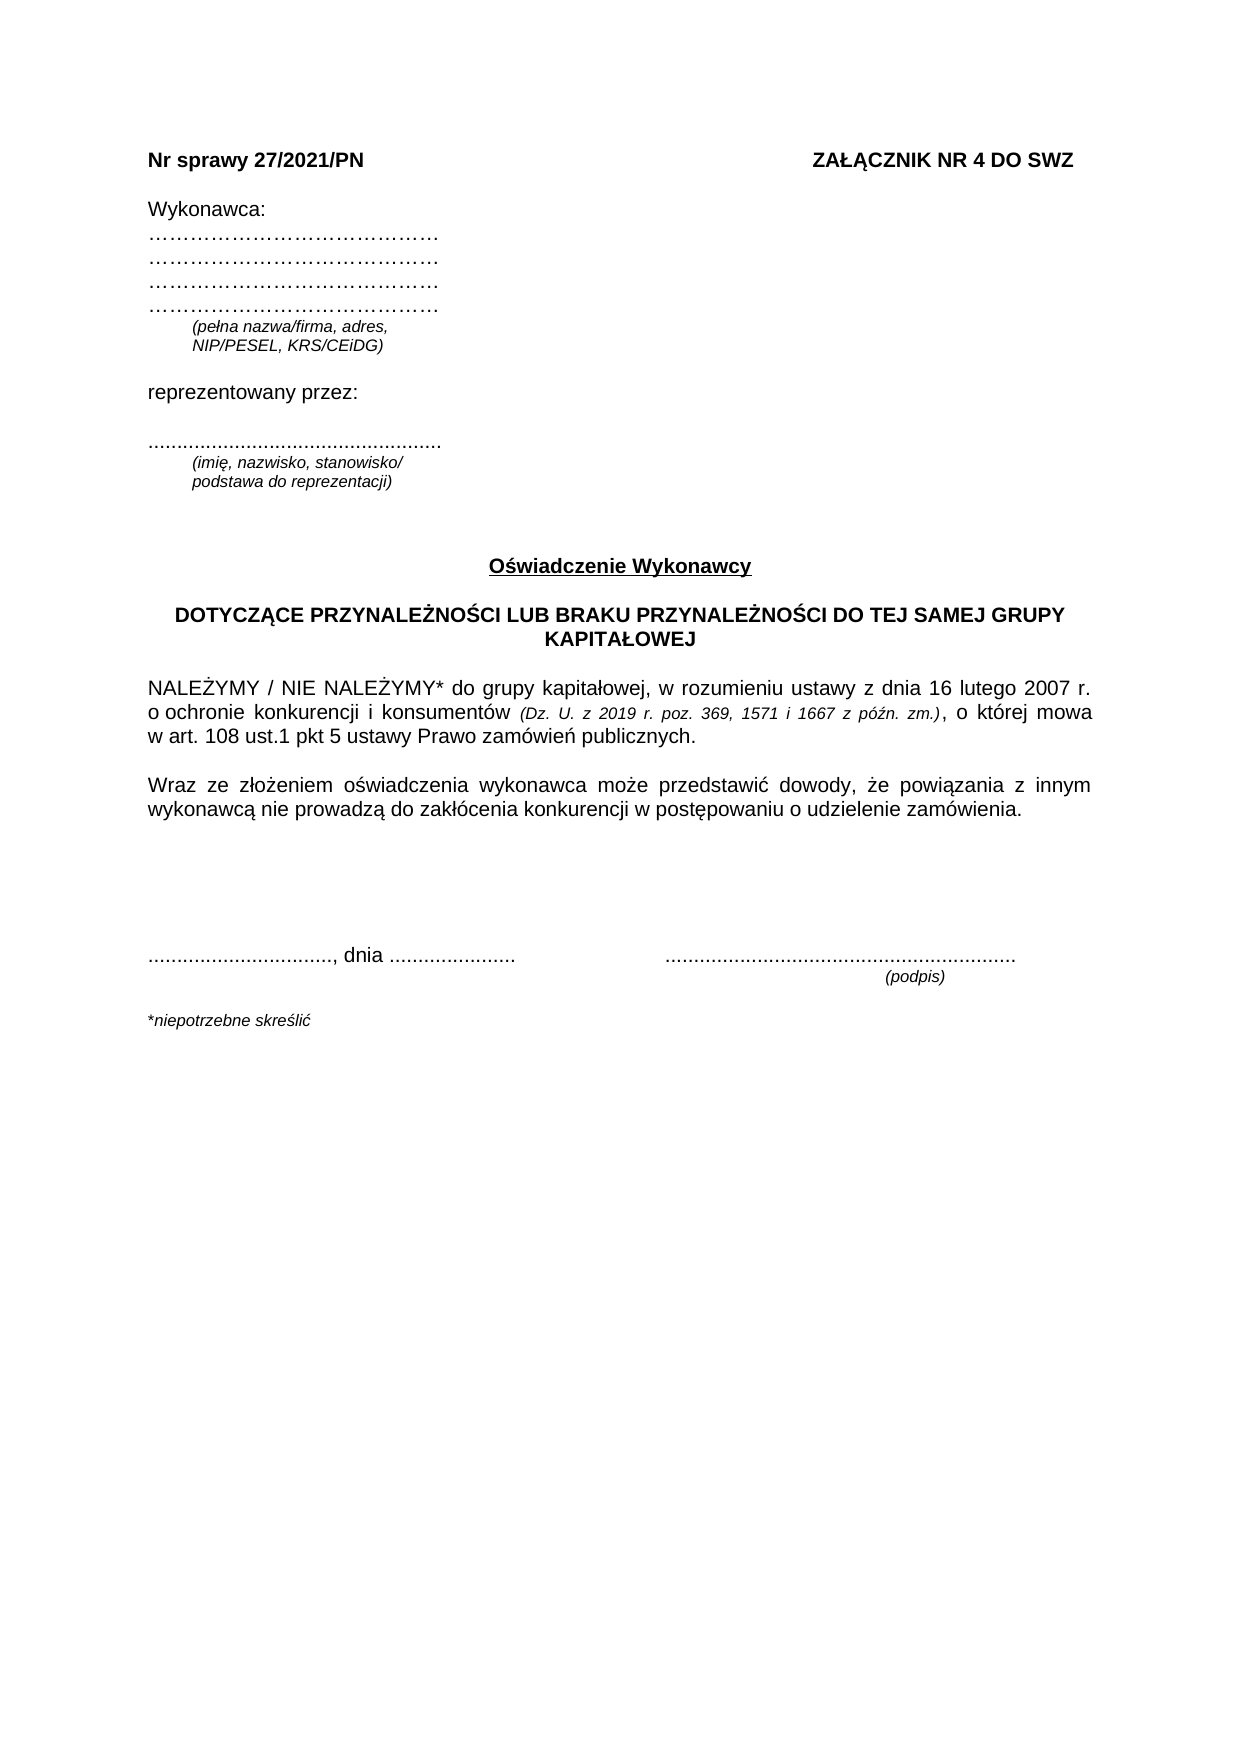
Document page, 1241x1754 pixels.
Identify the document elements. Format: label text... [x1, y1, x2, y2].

text (podpis) [811, 967, 1093, 986]
text DOTYCZĄCE PRZYNALEŻNOŚCI LUB BRAKU PRZYNALEŻNOŚCI DO TEJ SAMEJ GRUPY KAPITAŁOWEJ [148, 603, 1093, 651]
text NIP/PESEL, KRS/CEiDG) [192, 336, 1093, 355]
text …………………………………… [148, 292, 1093, 316]
text (imię, nazwisko, stanowisko/ [192, 453, 1093, 472]
text ................................................... [148, 429, 1093, 453]
text Wraz ze złożeniem oświadczenia wykonawca może przedstawić dowody, że powiązania z innym wykonawcą nie prowadzą do zakłócenia konkurencji w postępowaniu o udzielenie zamówienia. [148, 773, 1093, 821]
text ................................, dnia ...................... ............................................................. [148, 943, 1093, 967]
text reprezentowany przez: [148, 380, 1093, 404]
text NALEŻYMY / NIE NALEŻYMY* do grupy kapitałowej, w rozumieniu ustawy z dnia 16 lutego 2007 r. o ochronie konkurencji i konsumentów (Dz. U. z 2019 r. poz. 369, 1571 i 1667 z późn. zm.), o której mowa w art. 108 ust.1 pkt 5 ustawy Prawo zamówień publicznych. [148, 676, 1093, 748]
text …………………………………… [148, 221, 1093, 244]
text *niepotrzebne skreślić [148, 1011, 1093, 1030]
text (pełna nazwa/firma, adres, [192, 316, 1093, 336]
text Nr sprawy 27/2021/PN ZAŁĄCZNIK NR 4 DO SWZ [148, 148, 1093, 172]
text …………………………………… [148, 244, 1093, 268]
text Oświadczenie Wykonawcy [148, 554, 1093, 578]
text …………………………………… [148, 268, 1093, 292]
text podstawa do reprezentacji) [192, 472, 1093, 491]
text Wykonawca: [148, 197, 1093, 221]
